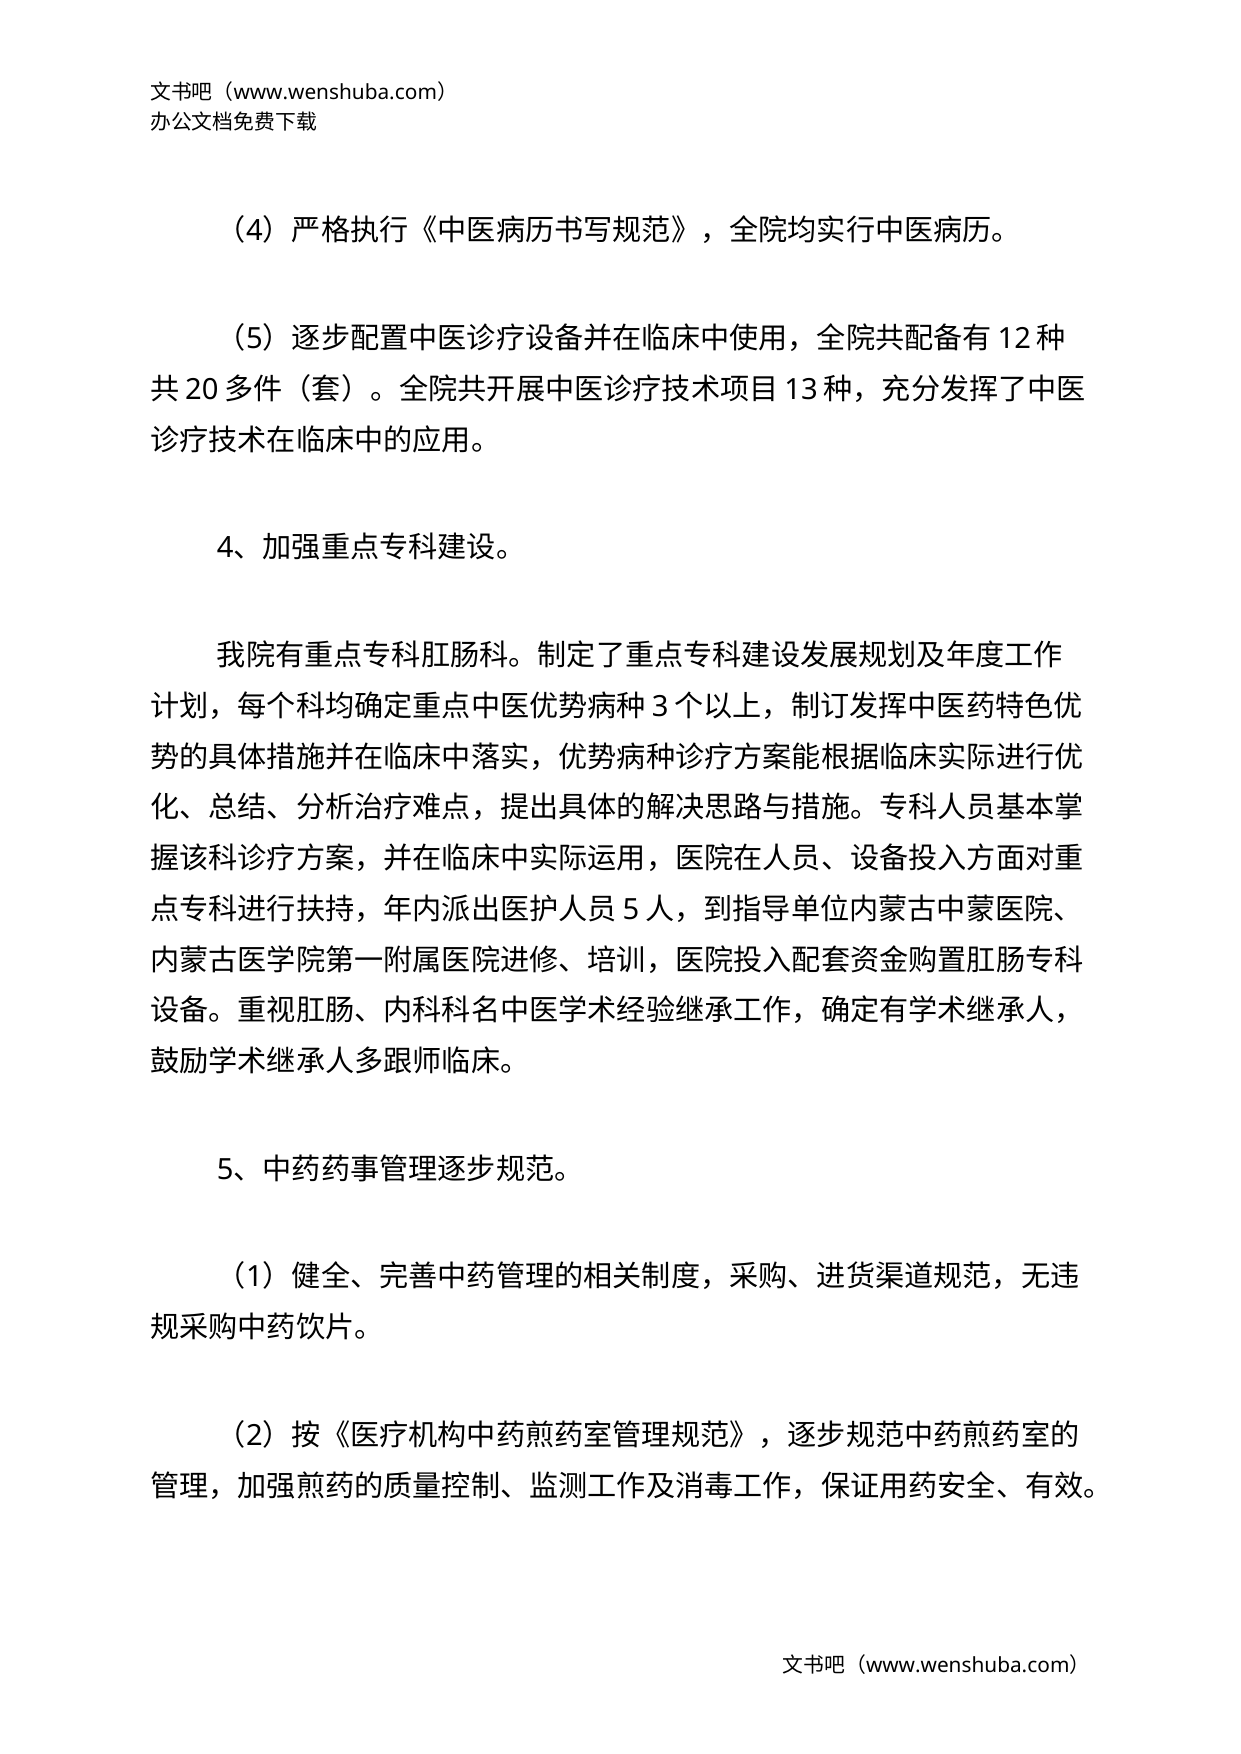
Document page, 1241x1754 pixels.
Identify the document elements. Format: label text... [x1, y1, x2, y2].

text 我院有重点专科肛肠科。制定了重点专科建设发展规划及年度工作计划，每个科均确定重点中医优势病种3个以上，制订发挥中医药特色优势的具体措施并在临床中落实，优势病种诊疗方案能根据临床实际进行优化、总结、分析治疗难点，提出具体的解决思路与措施。专科人员基本掌握该科诊疗方案，并在临床中实际运用，医院在人员、设备投入方面对重点专科进行扶持，年内派出医护人员5人，到指导单位内蒙古中蒙医院、内蒙古医学院第一附属医院进修、培训，医院投入配套资金购置肛肠专科设备。重视肛肠、内科科名中医学术经验继承工作，确定有学术继承人，鼓励学术继承人多跟师临床。 [150, 632, 1090, 1080]
text （1）健全、完善中药管理的相关制度，采购、进货渠道规范，无违规采购中药饮片。 [150, 1253, 1090, 1346]
text （2）按《医疗机构中药煎药室管理规范》，逐步规范中药煎药室的管理，加强煎药的质量控制、监测工作及消毒工作，保证用药安全、有效。 [150, 1411, 1090, 1504]
text 5、中药药事管理逐步规范。 [150, 1145, 1090, 1188]
text 4、加强重点专科建设。 [150, 524, 1090, 566]
text （4）严格执行《中医病历书写规范》，全院均实行中医病历。 [150, 207, 1090, 249]
text （5）逐步配置中医诊疗设备并在临床中使用，全院共配备有12种共20多件（套）。全院共开展中医诊疗技术项目13种，充分发挥了中医诊疗技术在临床中的应用。 [150, 314, 1090, 458]
